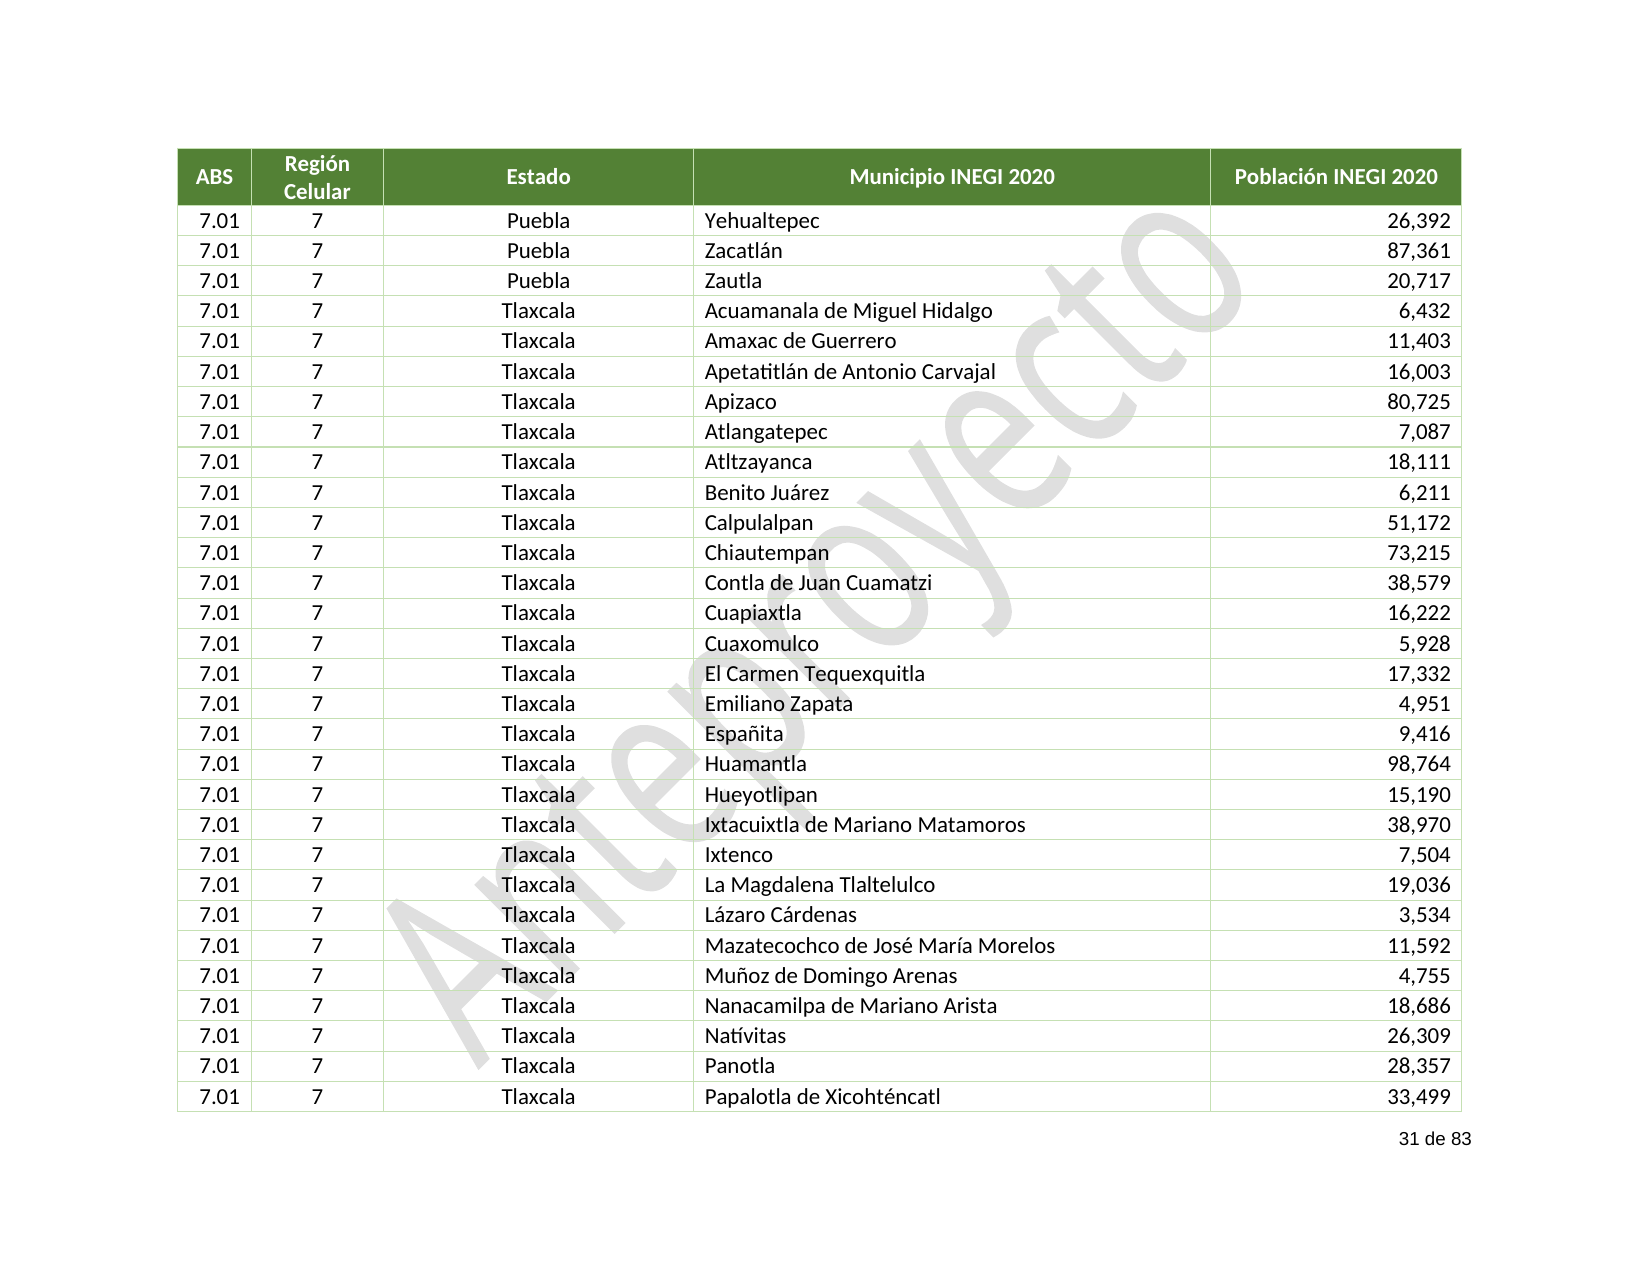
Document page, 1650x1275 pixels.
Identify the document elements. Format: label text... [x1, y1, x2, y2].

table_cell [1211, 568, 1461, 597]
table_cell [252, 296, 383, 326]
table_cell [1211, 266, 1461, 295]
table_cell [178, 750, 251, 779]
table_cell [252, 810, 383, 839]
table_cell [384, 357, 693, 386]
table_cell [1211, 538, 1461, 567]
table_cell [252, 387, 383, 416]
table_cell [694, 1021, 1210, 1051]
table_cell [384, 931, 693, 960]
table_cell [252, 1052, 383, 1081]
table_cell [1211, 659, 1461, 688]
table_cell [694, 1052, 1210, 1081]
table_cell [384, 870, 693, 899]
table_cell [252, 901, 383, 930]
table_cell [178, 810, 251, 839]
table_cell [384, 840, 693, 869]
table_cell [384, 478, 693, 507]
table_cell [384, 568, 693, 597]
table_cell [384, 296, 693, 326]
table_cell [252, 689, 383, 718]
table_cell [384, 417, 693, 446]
table_header Región Celular [252, 149, 383, 205]
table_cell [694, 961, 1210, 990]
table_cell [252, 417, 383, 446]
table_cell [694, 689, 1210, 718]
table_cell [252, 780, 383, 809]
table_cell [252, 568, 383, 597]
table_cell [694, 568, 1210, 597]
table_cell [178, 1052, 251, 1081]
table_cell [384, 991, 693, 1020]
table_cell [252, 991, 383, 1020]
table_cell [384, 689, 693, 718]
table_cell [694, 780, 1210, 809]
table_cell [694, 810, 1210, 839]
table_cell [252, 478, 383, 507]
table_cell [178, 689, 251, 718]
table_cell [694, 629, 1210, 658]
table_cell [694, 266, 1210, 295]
table_header Población INEGI 2020 [1211, 149, 1461, 205]
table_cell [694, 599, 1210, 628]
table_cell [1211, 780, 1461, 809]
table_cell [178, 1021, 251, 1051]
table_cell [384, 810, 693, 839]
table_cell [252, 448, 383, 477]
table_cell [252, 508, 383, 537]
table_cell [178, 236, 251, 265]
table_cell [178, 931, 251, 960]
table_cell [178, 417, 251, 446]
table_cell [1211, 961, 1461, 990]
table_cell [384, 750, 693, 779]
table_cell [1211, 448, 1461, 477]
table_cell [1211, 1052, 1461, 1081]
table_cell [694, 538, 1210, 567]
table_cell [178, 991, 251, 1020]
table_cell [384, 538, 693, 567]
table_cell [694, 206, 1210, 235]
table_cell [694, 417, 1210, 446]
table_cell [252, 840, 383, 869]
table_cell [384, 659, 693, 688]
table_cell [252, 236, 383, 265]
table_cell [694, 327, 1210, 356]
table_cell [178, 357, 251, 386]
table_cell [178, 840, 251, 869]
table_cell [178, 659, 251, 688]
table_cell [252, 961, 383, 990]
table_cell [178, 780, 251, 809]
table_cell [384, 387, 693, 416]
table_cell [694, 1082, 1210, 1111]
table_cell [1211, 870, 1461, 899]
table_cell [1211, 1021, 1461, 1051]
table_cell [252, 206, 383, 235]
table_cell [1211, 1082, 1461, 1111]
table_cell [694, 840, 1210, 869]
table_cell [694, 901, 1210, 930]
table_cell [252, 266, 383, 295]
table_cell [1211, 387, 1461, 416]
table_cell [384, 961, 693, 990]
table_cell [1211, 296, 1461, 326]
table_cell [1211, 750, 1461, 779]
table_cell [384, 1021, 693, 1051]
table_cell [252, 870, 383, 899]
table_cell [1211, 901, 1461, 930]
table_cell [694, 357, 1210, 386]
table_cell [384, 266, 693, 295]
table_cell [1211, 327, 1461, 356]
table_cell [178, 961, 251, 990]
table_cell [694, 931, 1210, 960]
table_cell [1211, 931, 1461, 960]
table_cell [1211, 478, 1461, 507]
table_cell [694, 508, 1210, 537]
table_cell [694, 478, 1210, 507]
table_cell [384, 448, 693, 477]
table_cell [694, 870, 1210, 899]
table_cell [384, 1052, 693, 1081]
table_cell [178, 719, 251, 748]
table_header Estado [384, 149, 693, 205]
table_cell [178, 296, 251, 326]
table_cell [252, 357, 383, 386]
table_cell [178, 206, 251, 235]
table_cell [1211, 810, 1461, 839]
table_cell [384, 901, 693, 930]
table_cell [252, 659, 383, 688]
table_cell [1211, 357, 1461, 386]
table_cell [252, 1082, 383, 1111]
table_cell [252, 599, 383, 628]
table_header ABS [178, 149, 251, 205]
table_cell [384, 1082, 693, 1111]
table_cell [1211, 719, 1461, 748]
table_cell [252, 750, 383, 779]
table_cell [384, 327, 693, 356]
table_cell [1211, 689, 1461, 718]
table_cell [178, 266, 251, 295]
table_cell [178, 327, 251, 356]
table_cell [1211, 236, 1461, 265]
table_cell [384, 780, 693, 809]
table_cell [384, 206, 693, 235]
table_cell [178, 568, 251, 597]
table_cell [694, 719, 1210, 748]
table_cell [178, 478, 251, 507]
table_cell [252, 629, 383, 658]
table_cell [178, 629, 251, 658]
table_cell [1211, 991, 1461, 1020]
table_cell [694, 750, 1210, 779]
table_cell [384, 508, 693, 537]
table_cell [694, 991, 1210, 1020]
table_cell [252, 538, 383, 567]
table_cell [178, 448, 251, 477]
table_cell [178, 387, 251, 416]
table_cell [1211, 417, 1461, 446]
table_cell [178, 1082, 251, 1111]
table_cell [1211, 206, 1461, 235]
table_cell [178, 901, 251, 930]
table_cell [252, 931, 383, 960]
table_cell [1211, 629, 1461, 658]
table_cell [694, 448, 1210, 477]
table_header Municipio INEGI 2020 [694, 149, 1210, 205]
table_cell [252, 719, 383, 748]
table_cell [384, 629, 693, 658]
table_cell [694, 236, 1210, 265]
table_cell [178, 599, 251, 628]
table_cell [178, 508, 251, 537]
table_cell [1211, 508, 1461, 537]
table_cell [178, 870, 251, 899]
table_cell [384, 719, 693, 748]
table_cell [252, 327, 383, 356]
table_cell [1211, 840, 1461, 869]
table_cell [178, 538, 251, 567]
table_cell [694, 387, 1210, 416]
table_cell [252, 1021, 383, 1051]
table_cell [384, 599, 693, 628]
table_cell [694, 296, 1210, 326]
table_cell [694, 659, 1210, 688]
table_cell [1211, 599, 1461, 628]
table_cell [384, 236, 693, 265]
